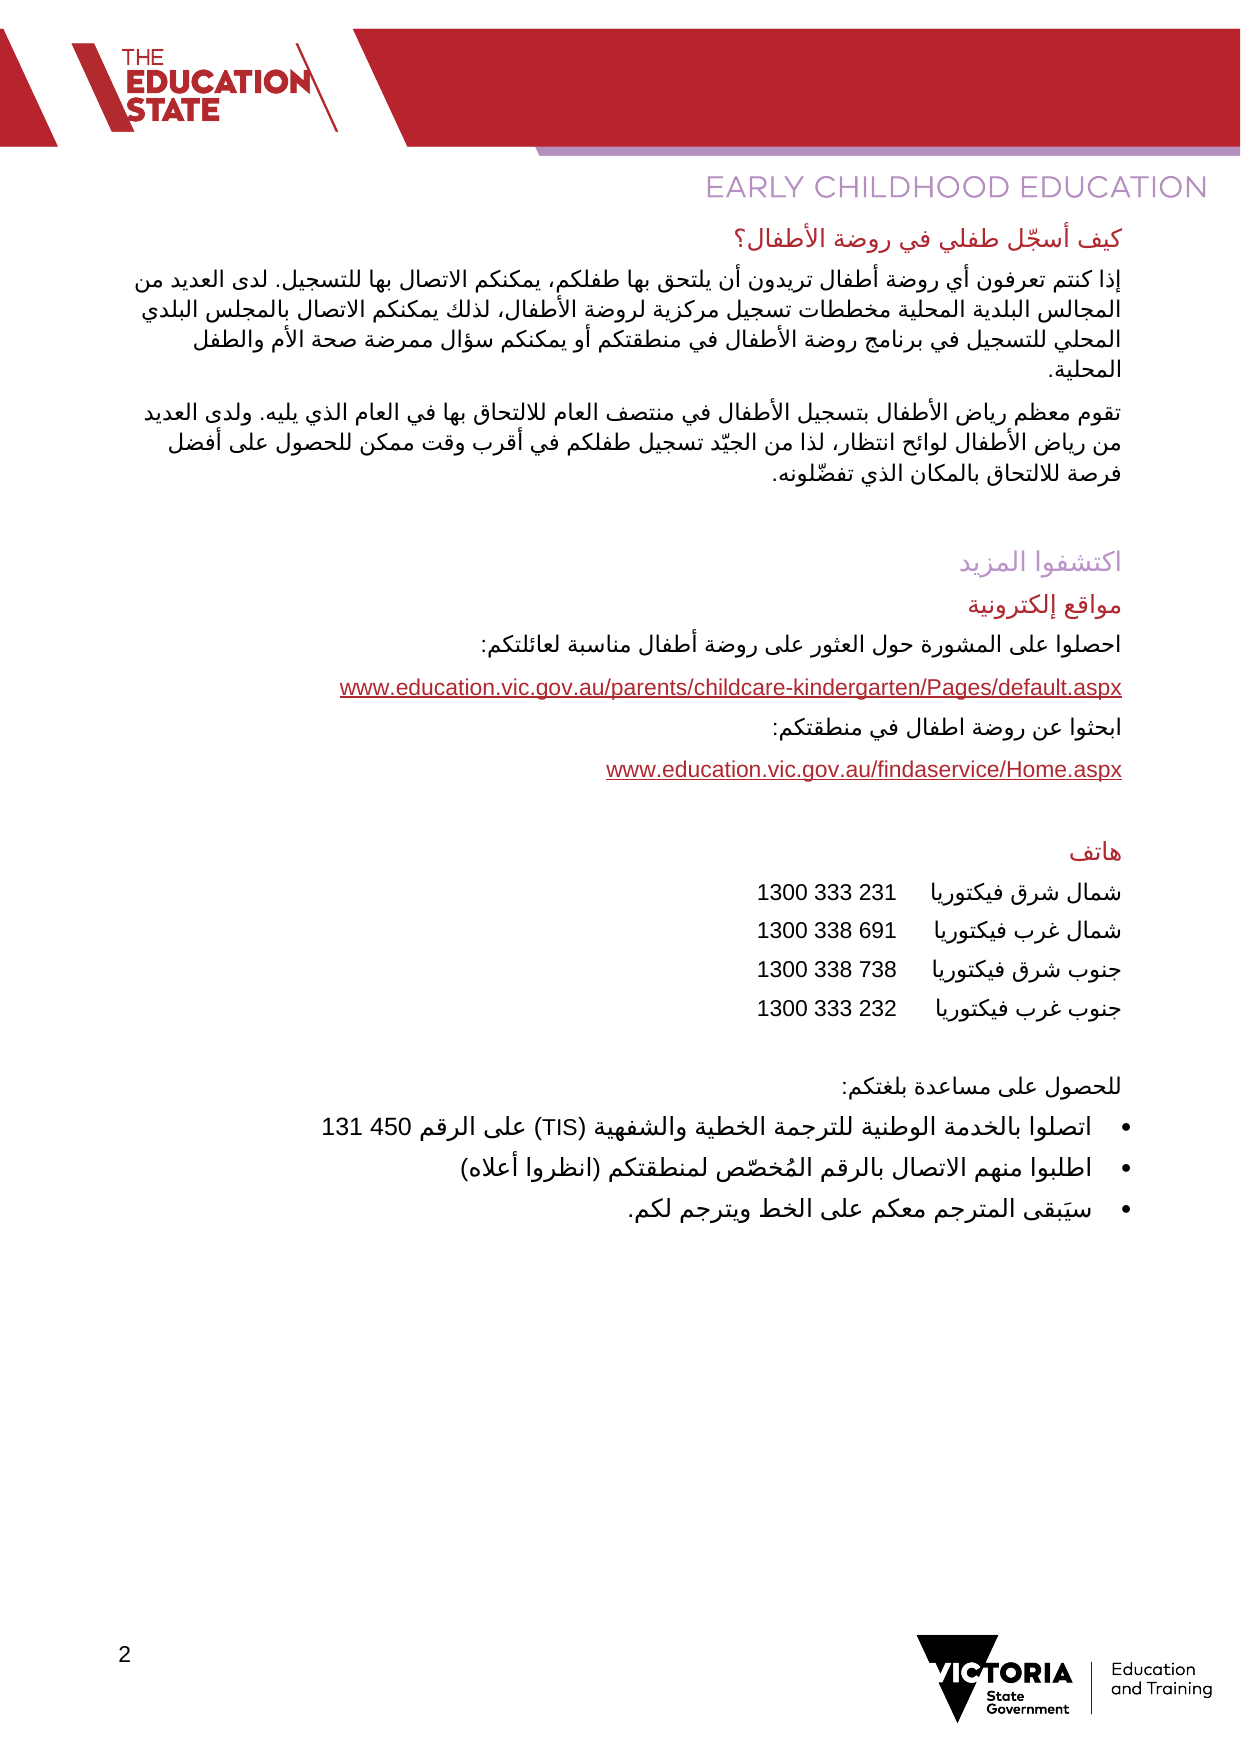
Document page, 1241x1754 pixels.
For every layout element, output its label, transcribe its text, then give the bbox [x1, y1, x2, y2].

text اتصلوا بالخدمة الوطنية للترجمة الخطية والشفهية (TIS) على الرقم 450 131 [118, 1112, 1122, 1141]
subtitle احصلوا على المشورة حول العثور على روضة أطفال مناسبة لعائلتكم: [118, 631, 1122, 657]
subtitle للحصول على مساعدة بلغتكم: [118, 1073, 1122, 1099]
text اطلبوا منهم الاتصال بالرقم المُخصّص لمنطقتكم (انظروا أعلاه) [118, 1153, 1122, 1182]
subtitle شمال غرب فيكتوريا 691 338 1300 [118, 917, 1122, 944]
subtitle ابحثوا عن روضة اطفال في منطقتكم: [118, 713, 1122, 740]
subtitle مواقع إلكترونية [118, 590, 1122, 618]
subtitle اكتشفوا المزيد [118, 546, 1122, 577]
picture [0, 0, 1241, 1753]
subtitle كيف أسجّل طفلي في روضة الأطفال؟ [118, 224, 1122, 253]
subtitle شمال شرق فيكتوريا 231 333 1300 [118, 879, 1122, 905]
subtitle جنوب غرب فيكتوريا 232 333 1300 [118, 995, 1122, 1022]
subtitle www.education.vic.gov.au/parents/childcare-kindergarten/Pages/default.aspx [118, 670, 1122, 701]
subtitle إذا كنتم تعرفون أي روضة أطفال تريدون أن يلتحق بها طفلكم، يمكنكم الاتصال بها للتسجيل. لدى العديد من المجالس البلدية المحلية مخططات تسجيل مركزية لروضة الأطفال، لذلك يمكنكم الاتصال بالمجلس البلدي المحلي للتسجيل في برنامج روضة الأطفال في منطقتكم أو يمكنكم سؤال ممرضة صحة الأم والطفل المحلية. [118, 266, 1122, 383]
text سيَبقى المترجم معكم على الخط ويترجم لكم. [118, 1194, 1122, 1223]
subtitle هاتف [118, 837, 1122, 866]
subtitle www.education.vic.gov.au/findaservice/Home.aspx [118, 752, 1122, 784]
subtitle جنوب شرق فيكتوريا 738 338 1300 [118, 956, 1122, 983]
subtitle تقوم معظم رياض الأطفال بتسجيل الأطفال في منتصف العام للالتحاق بها في العام الذي يليه. ولدى العديد من رياض الأطفال لوائح انتظار، لذا من الجيّد تسجيل طفلكم في أقرب وقت ممكن للحصول على أفضل فرصة للالتحاق بالمكان الذي تفضّلونه. [118, 399, 1122, 486]
